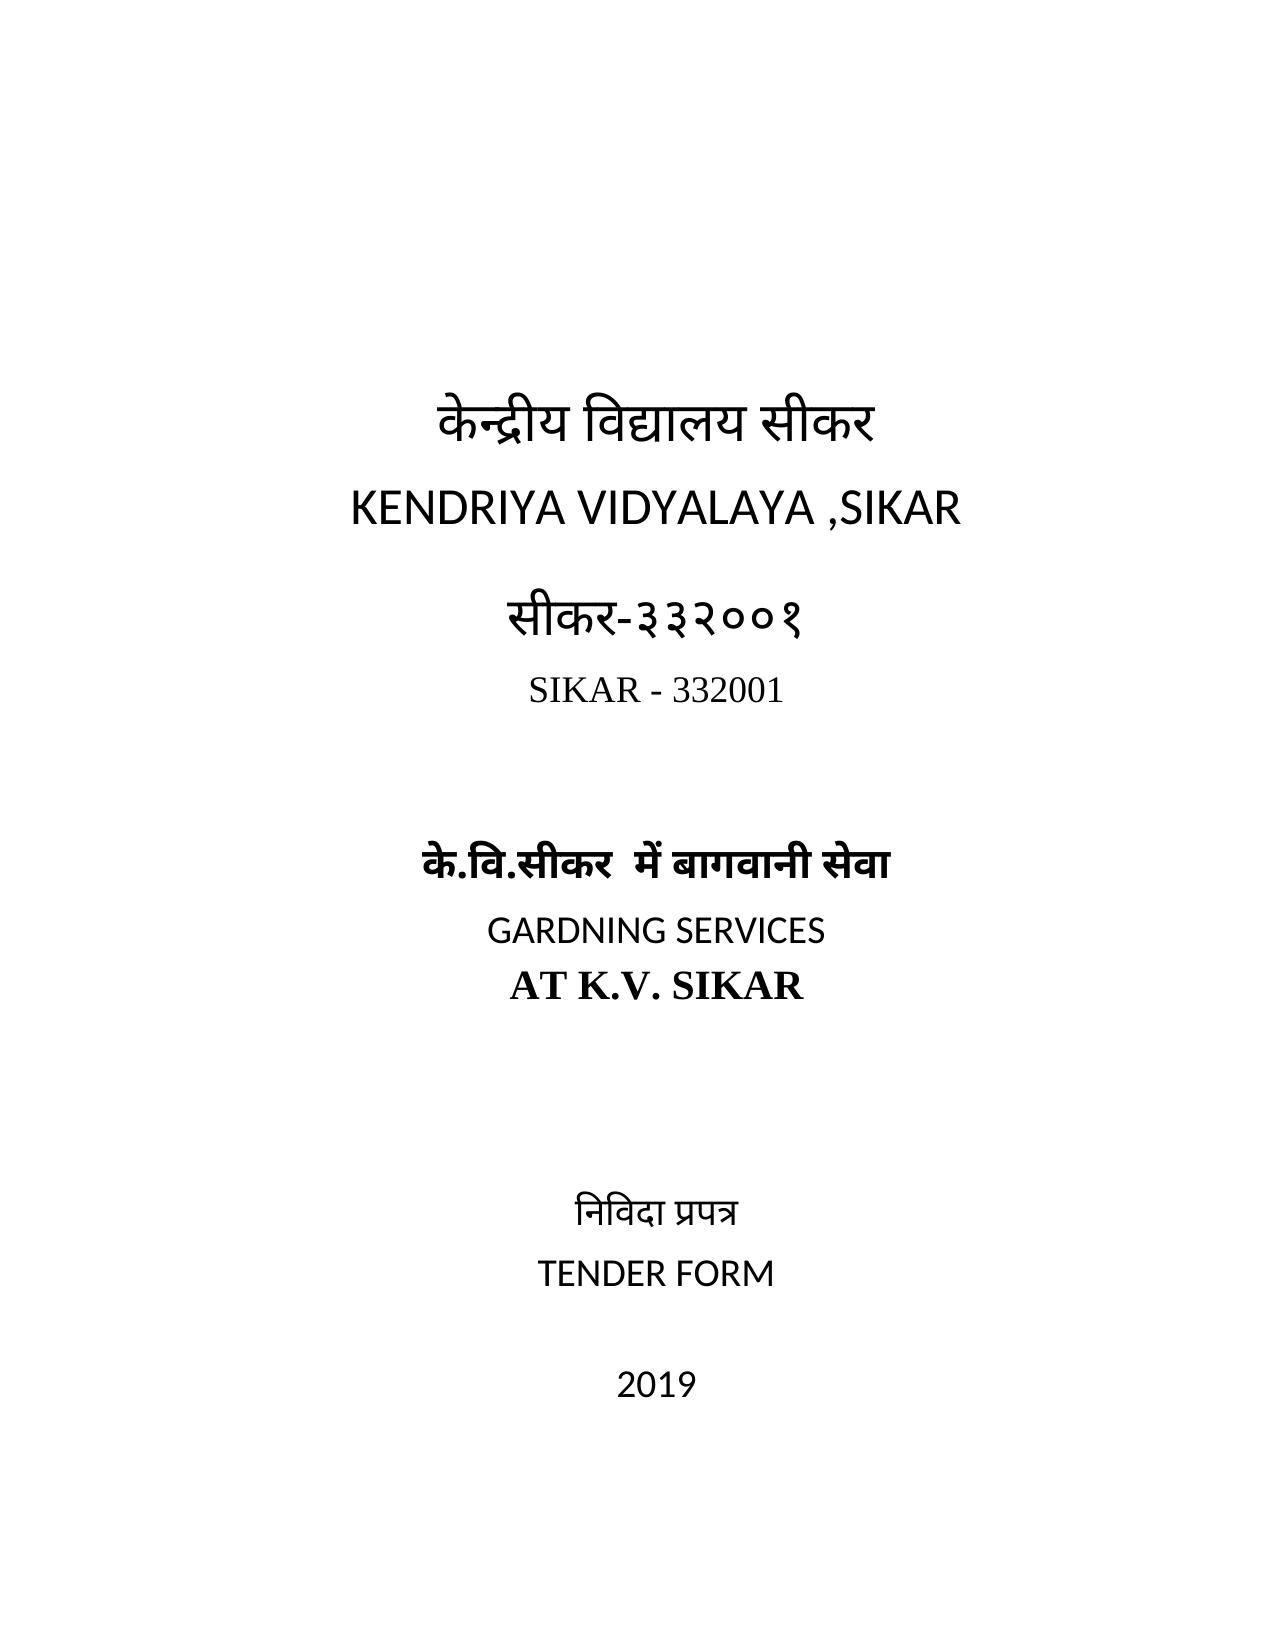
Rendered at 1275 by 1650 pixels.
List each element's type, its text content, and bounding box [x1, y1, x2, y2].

text सीकर-३३२००१ [150, 579, 1162, 656]
text AT K.V. SIKAR [150, 960, 1162, 1008]
text KENDRIYA VIDYALAYA ,SIKAR [150, 474, 1162, 537]
text TENDER FORM [150, 1248, 1162, 1296]
text SIKAR - 332001 [150, 668, 1162, 711]
text के.वि.सीकर में बागवानी सेवा [150, 834, 1162, 896]
text 2019 [150, 1359, 1162, 1407]
text GARDNING SERVICES [150, 905, 1162, 953]
text केन्द्रीय विद्यालय सीकर [150, 393, 1162, 463]
text निविदा प्रपत्र [150, 1192, 1162, 1241]
